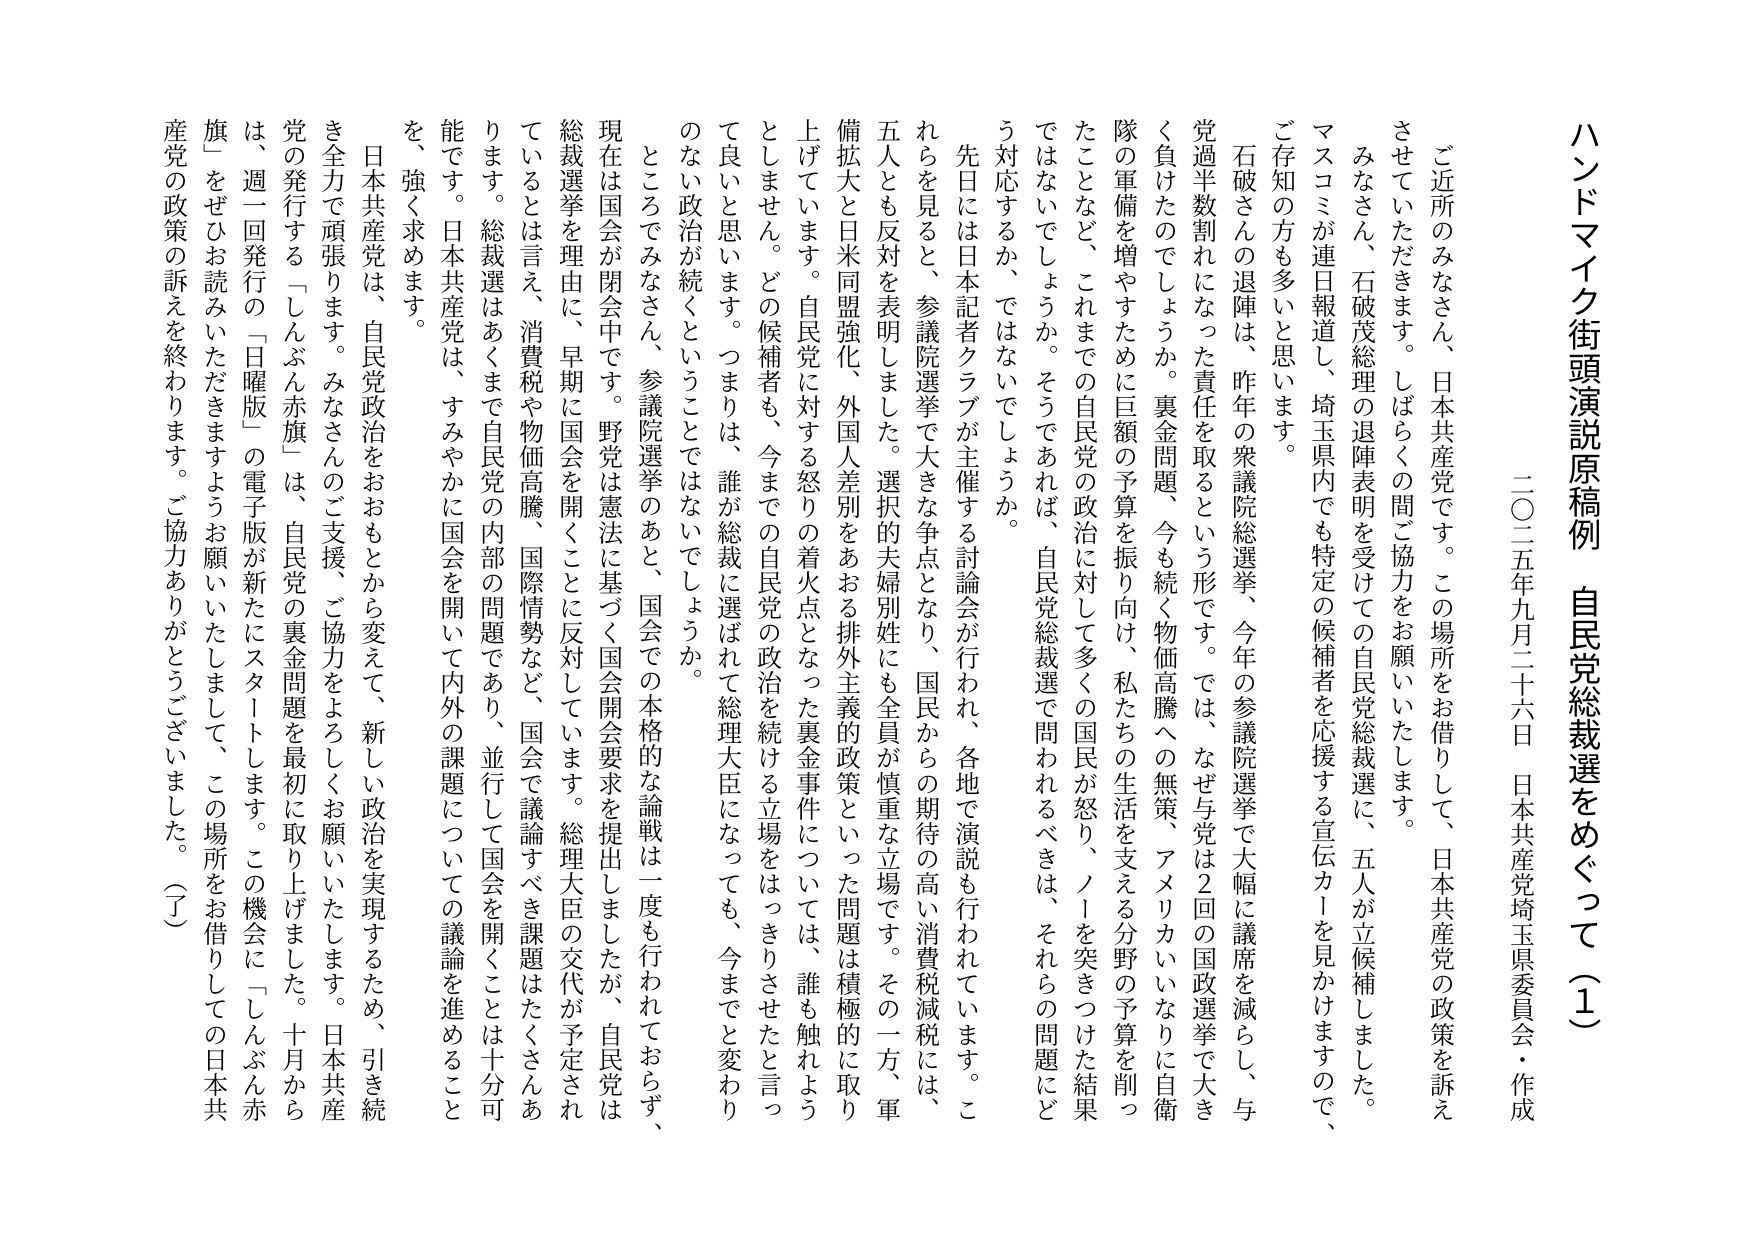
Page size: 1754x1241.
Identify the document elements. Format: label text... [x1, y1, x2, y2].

text ところでみなさん、参議院選挙のあと、国会での本格的な論戦は一度も行われておらず、現在は国会が閉会中です。野党は憲法に基づく国会開会要求を提出しましたが、自民党は総裁選挙を理由に、早期に国会を開くことに反対しています。総理大臣の交代が予定されているとは言え、消費税や物価高騰、国際情勢など、国会で議論すべき課題はたくさんあります。総裁選はあくまで自民党の内部の問題であり、並行して国会を開くことは十分可能です。日本共産党は、すみやかに国会を開いて内外の課題についての議論を進めることを、強く求めます。 [394, 118, 671, 1122]
text ご近所のみなさん、日本共産党です。この場所をお借りして、日本共産党の政策を訴えさせていただきます。しばらくの間ご協力をお願いいたします。 [1383, 118, 1462, 1122]
text 先日には日本記者クラブが主催する討論会が行われ、各地で演説も行われています。これらを見ると、参議院選挙で大きな争点となり、国民からの期待の高い消費税減税には、五人とも反対を表明しました。選択的夫婦別姓にも全員が慎重な立場です。その一方、軍備拡大と日米同盟強化、外国人差別をあおる排外主義的政策といった問題は積極的に取り上げています。自民党に対する怒りの着火点となった裏金事件については、誰も触れようとしません。どの候補者も、今までの自民党の政治を続ける立場をはっきりさせたと言って良いと思います。つまりは、誰が総裁に選ばれて総理大臣になっても、今までと変わりのない政治が続くということではないでしょうか。 [671, 118, 987, 1122]
text 石破さんの退陣は、昨年の衆議院総選挙、今年の参議院選挙で大幅に議席を減らし、与党過半数割れになった責任を取るという形です。では、なぜ与党は２回の国政選挙で大きく負けたのでしょうか。裏金問題、今も続く物価高騰への無策、アメリカいいなりに自衛隊の軍備を増やすために巨額の予算を振り向け、私たちの生活を支える分野の予算を削ったことなど、これまでの自民党の政治に対して多くの国民が怒り、ノーを突きつけた結果ではないでしょうか。そうであれば、自民党総裁選で問われるべきは、それらの問題にどう対応するか、ではないでしょうか。 [987, 118, 1264, 1122]
text みなさん、石破茂総理の退陣表明を受けての自民党総裁選に、五人が立候補しました。マスコミが連日報道し、埼玉県内でも特定の候補者を応援する宣伝カーを見かけますので、ご存知の方も多いと思います。 [1264, 118, 1383, 1122]
text 二〇二五年九月二十六日 日本共産党埼玉県委員会・作成 [1502, 118, 1544, 1122]
text ハンドマイク街頭演説原稿例 自民党総裁選をめぐって（１） [1544, 118, 1627, 1122]
text 日本共産党は、自民党政治をおおもとから変えて、新しい政治を実現するため、引き続き全力で頑張ります。みなさんのご支援、ご協力をよろしくお願いいたします。日本共産党の発行する「しんぶん赤旗」は、自民党の裏金問題を最初に取り上げました。十月からは、週一回発行の「日曜版」の電子版が新たにスタートします。この機会に「しんぶん赤旗」をぜひお読みいただきますようお願いいたしまして、この場所をお借りしての日本共産党の政策の訴えを終わります。ご協力ありがとうございました。（了） [156, 118, 394, 1122]
